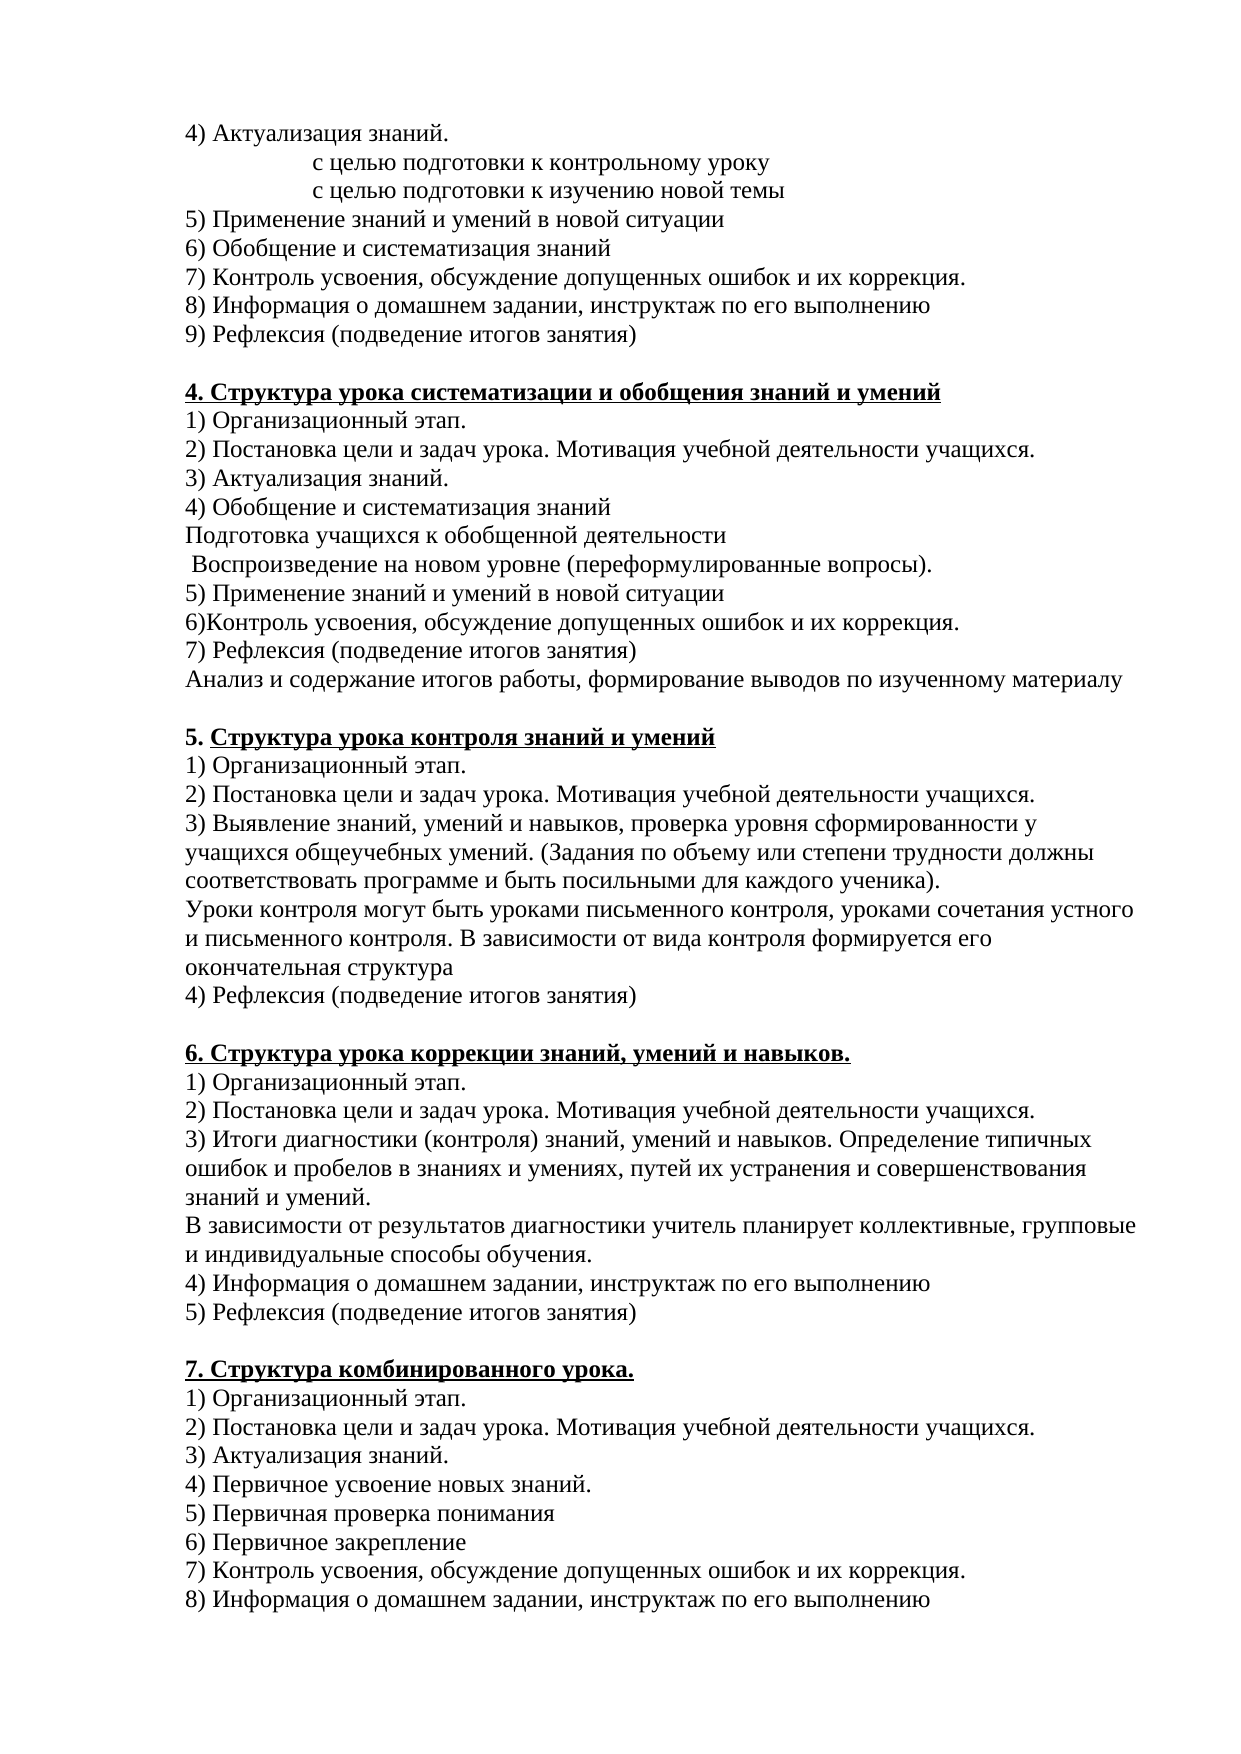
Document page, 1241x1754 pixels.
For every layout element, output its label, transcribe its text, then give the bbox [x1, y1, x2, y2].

text 4. Структура урока систематизации и обобщения знаний и умений [185, 377, 1144, 406]
text 2) Постановка цели и задач урока. Мотивация учебной деятельности учащихся. [185, 1096, 1144, 1124]
text 4) Актуализация знаний. [185, 118, 1144, 147]
text 7. Структура комбинированного урока. [185, 1354, 1144, 1383]
text 4) Информация о домашнем задании, инструктаж по его выполнению [185, 1268, 1144, 1297]
text 3) Актуализация знаний. [185, 1441, 1144, 1469]
text 4) Рефлексия (подведение итогов занятия) [185, 981, 1144, 1009]
text 1) Организационный этап. [185, 1383, 1144, 1412]
text В зависимости от результатов диагностики учитель планирует коллективные, групповые и индивидуальные способы обучения. [185, 1211, 1144, 1268]
text с целью подготовки к контрольному уроку [215, 147, 1144, 176]
text 4) Обобщение и систематизация знаний [185, 492, 1144, 521]
text 8) Информация о домашнем задании, инструктаж по его выполнению [185, 1584, 1144, 1613]
text 3) Актуализация знаний. [185, 463, 1144, 492]
text Подготовка учащихся к обобщенной деятельности [185, 521, 1144, 549]
text 8) Информация о домашнем задании, инструктаж по его выполнению [185, 291, 1144, 319]
text 7) Рефлексия (подведение итогов занятия) [185, 636, 1144, 664]
text 6) Обобщение и систематизация знаний [185, 233, 1144, 262]
text 5) Применение знаний и умений в новой ситуации [185, 578, 1144, 607]
text 7) Контроль усвоения, обсуждение допущенных ошибок и их коррекция. [185, 262, 1144, 291]
text 5) Применение знаний и умений в новой ситуации [185, 204, 1144, 233]
text 6. Структура урока коррекции знаний, умений и навыков. [185, 1038, 1144, 1067]
text 2) Постановка цели и задач урока. Мотивация учебной деятельности учащихся. [185, 779, 1144, 808]
text 6)Контроль усвоения, обсуждение допущенных ошибок и их коррекция. [185, 607, 1144, 636]
text 7) Контроль усвоения, обсуждение допущенных ошибок и их коррекция. [185, 1556, 1144, 1584]
text 2) Постановка цели и задач урока. Мотивация учебной деятельности учащихся. [185, 434, 1144, 463]
text 2) Постановка цели и задач урока. Мотивация учебной деятельности учащихся. [185, 1412, 1144, 1441]
text 9) Рефлексия (подведение итогов занятия) [185, 319, 1144, 348]
text 1) Организационный этап. [185, 1067, 1144, 1096]
text Воспроизведение на новом уровне (переформулированные вопросы). [185, 549, 1144, 578]
text 3) Выявление знаний, умений и навыков, проверка уровня сформированности у учащихся общеучебных умений. (Задания по объему или степени трудности должны соответствовать программе и быть посильными для каждого ученика). [185, 808, 1144, 894]
text 5. Структура урока контроля знаний и умений [185, 722, 1144, 751]
text 4) Первичное усвоение новых знаний. [185, 1469, 1144, 1498]
text с целью подготовки к изучению новой темы [215, 176, 1144, 204]
text Уроки контроля могут быть уроками письменного контроля, уроками сочетания устного и письменного контроля. В зависимости от вида контроля формируется его окончательная структура [185, 894, 1144, 981]
text 3) Итоги диагностики (контроля) знаний, умений и навыков. Определение типичных ошибок и пробелов в знаниях и умениях, путей их устранения и совершенствования знаний и умений. [185, 1124, 1144, 1211]
text 5) Рефлексия (подведение итогов занятия) [185, 1297, 1144, 1326]
text 6) Первичное закрепление [185, 1527, 1144, 1556]
text 5) Первичная проверка понимания [185, 1498, 1144, 1527]
text 1) Организационный этап. [185, 406, 1144, 434]
text 1) Организационный этап. [185, 751, 1144, 779]
text Анализ и содержание итогов работы, формирование выводов по изученному материалу [185, 664, 1144, 693]
